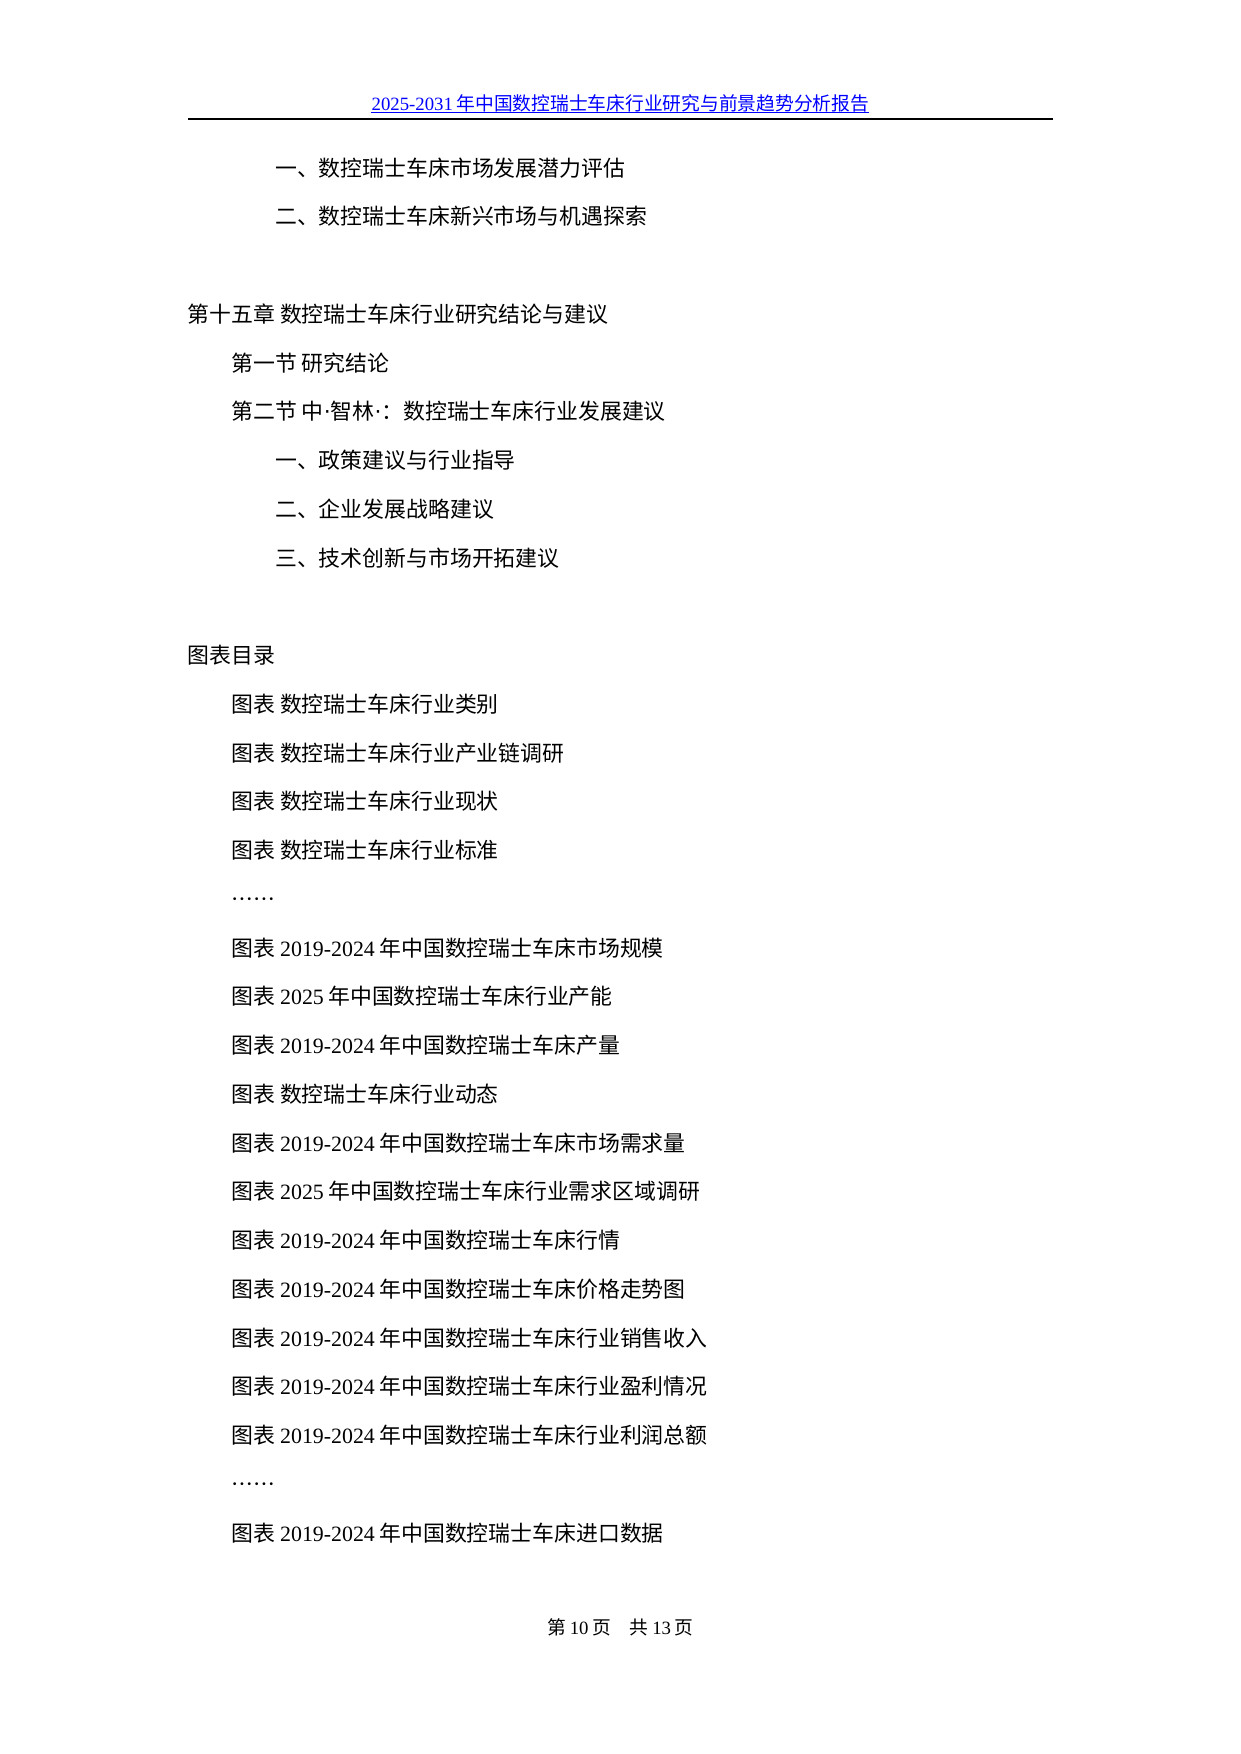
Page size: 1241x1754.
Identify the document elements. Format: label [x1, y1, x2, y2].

text [187, 150, 1053, 1548]
